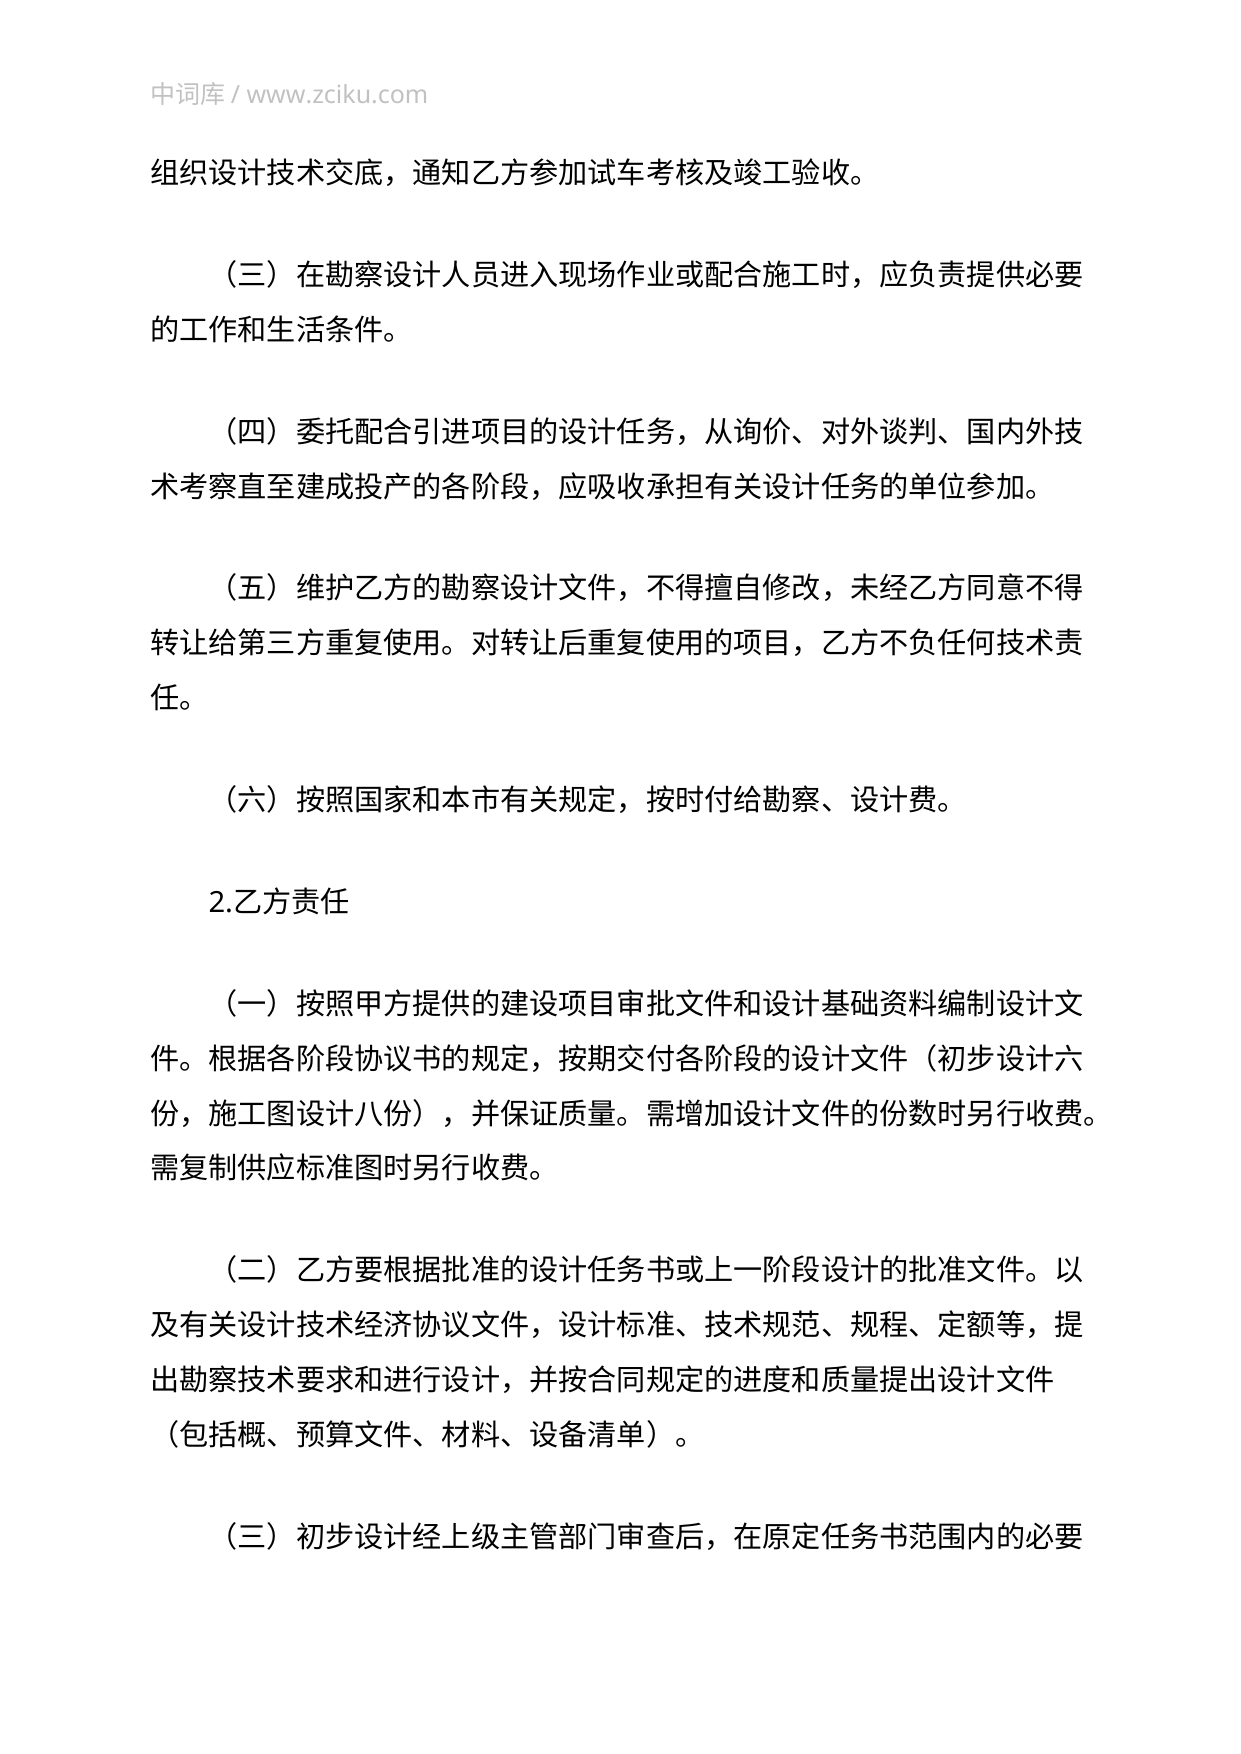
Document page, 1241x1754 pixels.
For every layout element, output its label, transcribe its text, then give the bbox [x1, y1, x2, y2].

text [150, 150, 1090, 192]
text （六）按照国家和本市有关规定，按时付给勘察、设计费。 [150, 777, 1090, 819]
text （四）委托配合引进项目的设计任务，从询价、对外谈判、国内外技术考察直至建成投产的各阶段，应吸收承担有关设计任务的单位参加。 [150, 408, 1090, 506]
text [150, 1513, 1090, 1556]
text （一）按照甲方提供的建设项目审批文件和设计基础资料编制设计文件。根据各阶段协议书的规定，按期交付各阶段的设计文件（初步设计六份，施工图设计八份），并保证质量。需增加设计文件的份数时另行收费。需复制供应标准图时另行收费。 [150, 980, 1090, 1187]
text （二）乙方要根据批准的设计任务书或上一阶段设计的批准文件。以及有关设计技术经济协议文件，设计标准、技术规范、规程、定额等，提出勘察技术要求和进行设计，并按合同规定的进度和质量提出设计文件（包括概、预算文件、材料、设备清单）。 [150, 1247, 1090, 1454]
text （五）维护乙方的勘察设计文件，不得擅自修改，未经乙方同意不得转让给第三方重复使用。对转让后重复使用的项目，乙方不负任何技术责任。 [150, 565, 1090, 717]
text 2.乙方责任 [150, 878, 1090, 921]
text （三）在勘察设计人员进入现场作业或配合施工时，应负责提供必要的工作和生活条件。 [150, 252, 1090, 349]
